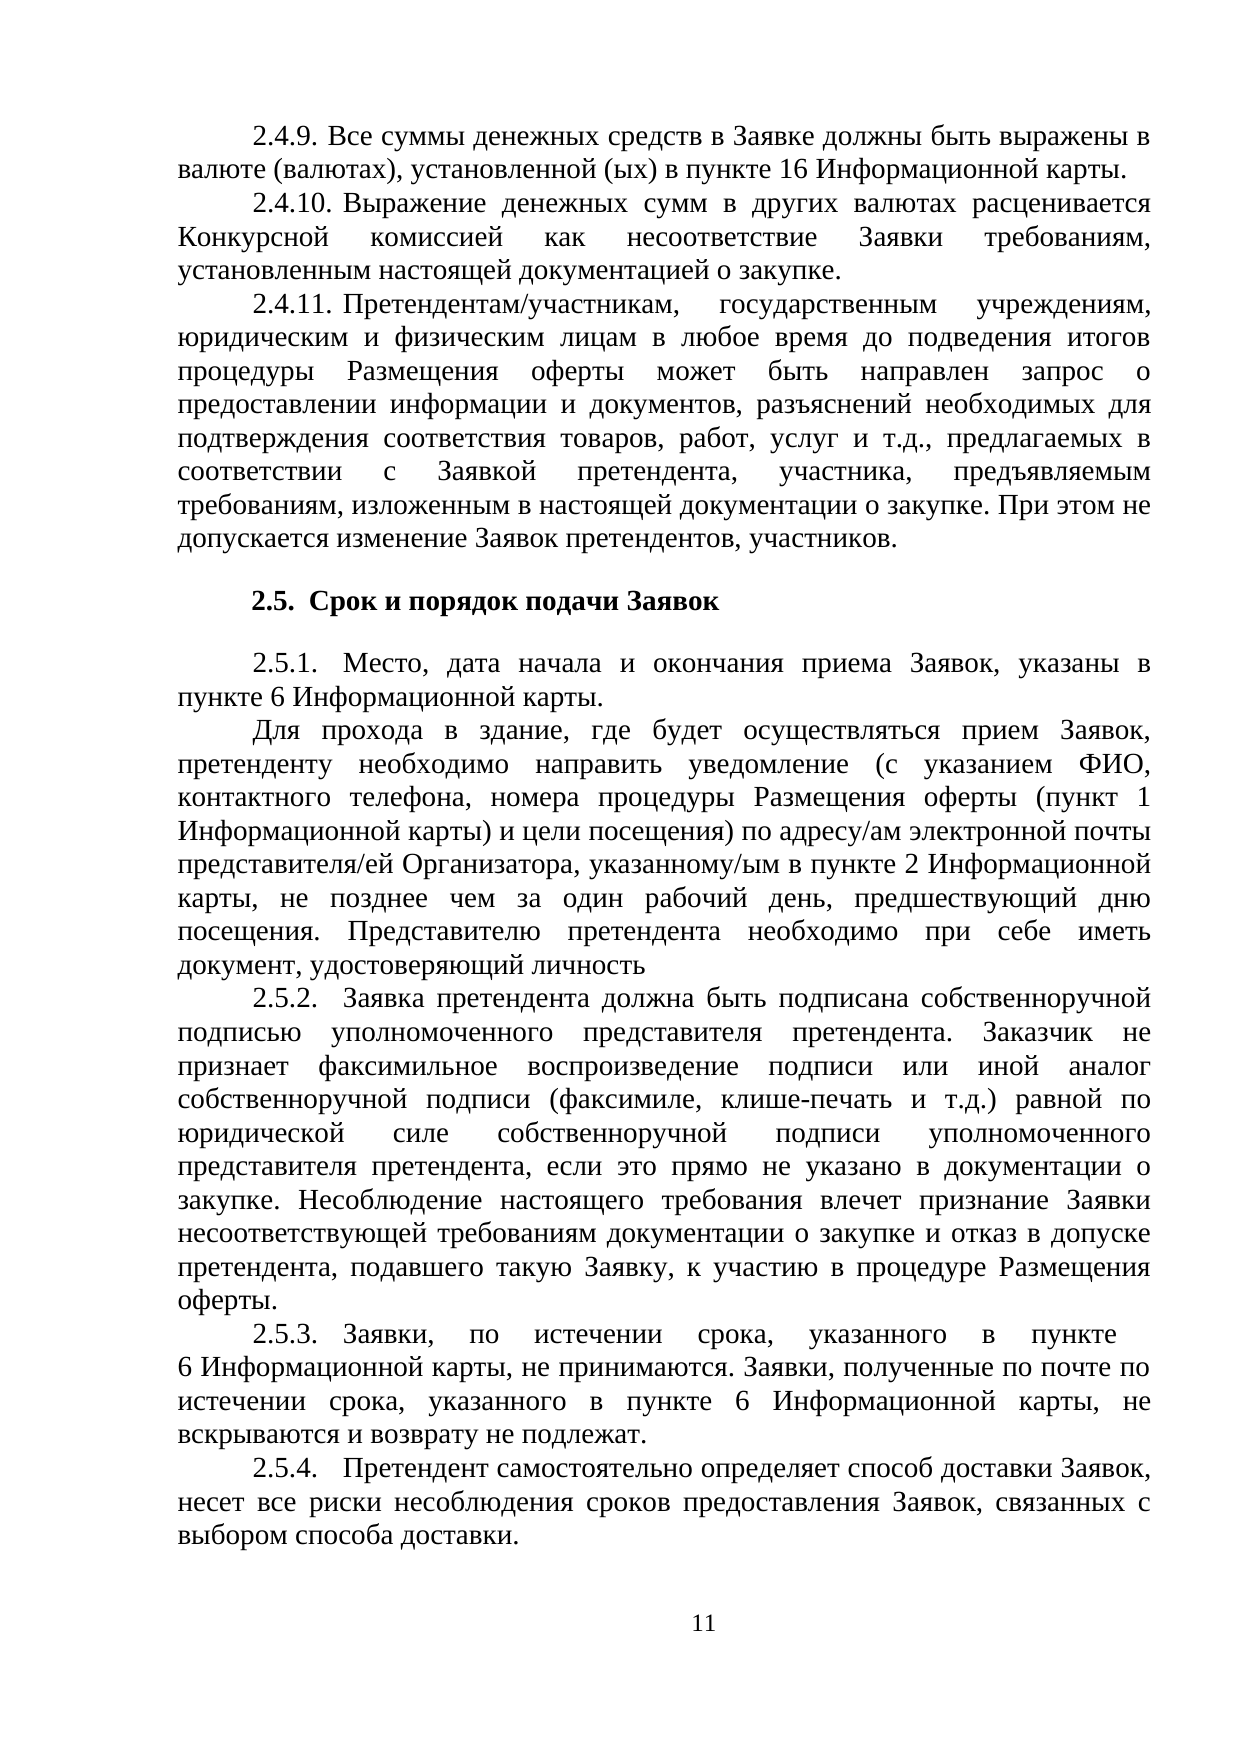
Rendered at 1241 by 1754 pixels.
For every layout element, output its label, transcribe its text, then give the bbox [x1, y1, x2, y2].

list Выражение денежных сумм в других валютах расценивается Конкурсной комиссией как несоответствие Заявки требованиям, установленным настоящей документацией о закупке. [177, 185, 1152, 286]
list Место, дата начала и окончания приема Заявок, указаны в пункте 6 Информационной карты. [177, 645, 1152, 712]
text Для прохода в здание, где будет осуществляться прием Заявок, претенденту необходимо направить уведомление (с указанием ФИО, контактного телефона, номера процедуры Размещения оферты (пункт 1 Информационной карты) и цели посещения) по адресу/ам электронной почты представителя/ей Организатора, указанному/ым в пункте 2 Информационной карты, не позднее чем за один рабочий день, предшествующий дню посещения. Представителю претендента необходимо при себе иметь документ, удостоверяющий личность [177, 712, 1152, 981]
list Все суммы денежных средств в Заявке должны быть выражены в валюте (валютах), установленной (ых) в пункте 16 Информационной карты. [177, 118, 1152, 185]
list Заявки, по истечении срока, указанного в пункте 6 Информационной карты, не принимаются. Заявки, полученные по почте по истечении срока, указанного в пункте 6 Информационной карты, не вскрываются и возврату не подлежат. [177, 1316, 1152, 1450]
subtitle Срок и порядок подачи Заявок [177, 583, 1152, 616]
list Заявка претендента должна быть подписана собственноручной подписью уполномоченного представителя претендента. Заказчик не признает факсимильное воспроизведение подписи или иной аналог собственноручной подписи (факсимиле, клише-печать и т.д.) равной по юридической силе собственноручной подписи уполномоченного представителя претендента, если это прямо не указано в документации о закупке. Несоблюдение настоящего требования влечет признание Заявки несоответствующей требованиям документации о закупке и отказ в допуске претендента, подавшего такую Заявку, к участию в процедуре Размещения оферты. [177, 981, 1152, 1316]
list Претендент самостоятельно определяет способ доставки Заявок, несет все риски несоблюдения сроков предоставления Заявок, связанных с выбором способа доставки. [177, 1450, 1152, 1551]
list Претендентам/участникам, государственным учреждениям, юридическим и физическим лицам в любое время до подведения итогов процедуры Размещения оферты может быть направлен запрос о предоставлении информации и документов, разъяснений необходимых для подтверждения соответствия товаров, работ, услуг и т.д., предлагаемых в соответствии с Заявкой претендента, участника, предъявляемым требованиям, изложенным в настоящей документации о закупке. При этом не допускается изменение Заявок претендентов, участников. [177, 286, 1152, 554]
